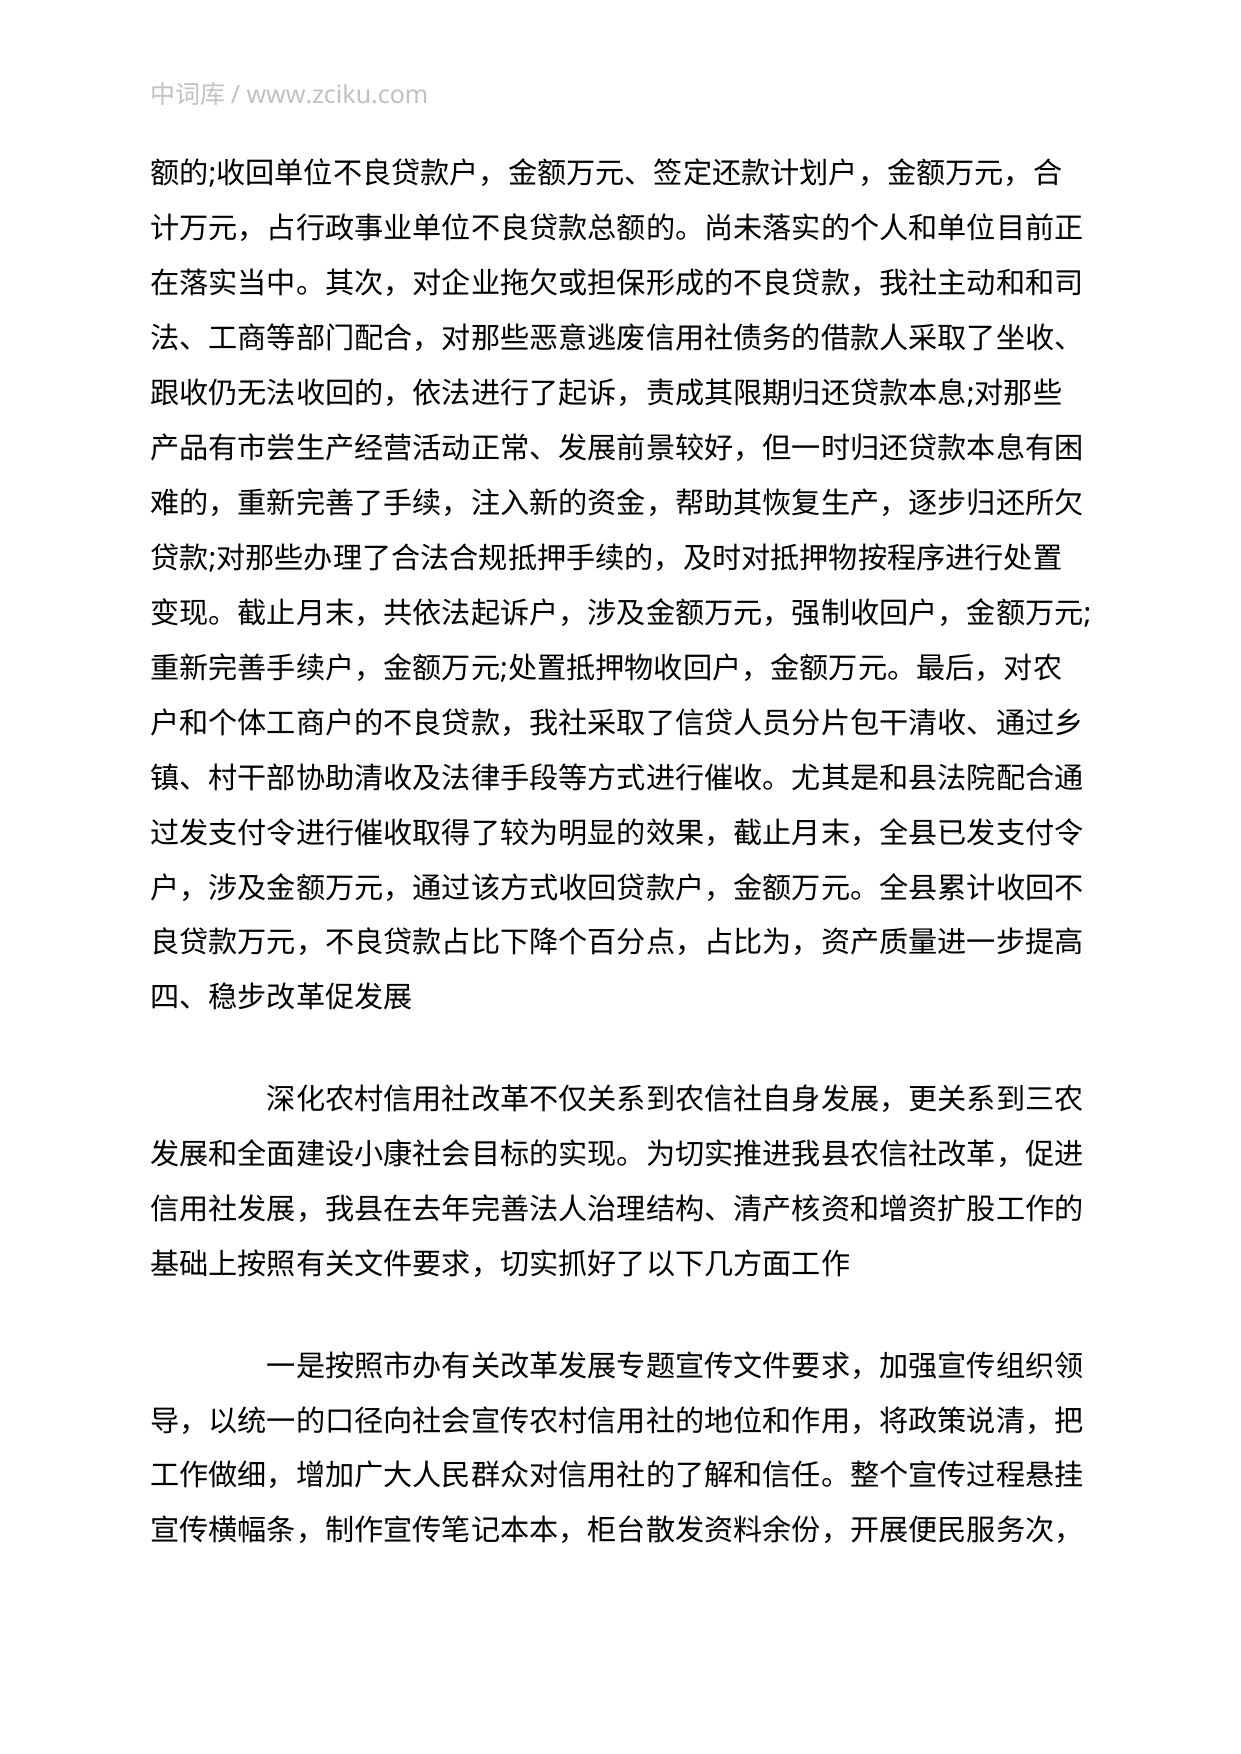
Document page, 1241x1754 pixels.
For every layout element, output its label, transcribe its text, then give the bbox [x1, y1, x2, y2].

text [150, 150, 1090, 1016]
text 深化农村信用社改革不仅关系到农信社自身发展，更关系到三农发展和全面建设小康社会目标的实现。为切实推进我县农信社改革，促进信用社发展，我县在去年完善法人治理结构、清产核资和增资扩股工作的基础上按照有关文件要求，切实抓好了以下几方面工作 [150, 1076, 1090, 1283]
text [150, 1342, 1090, 1549]
